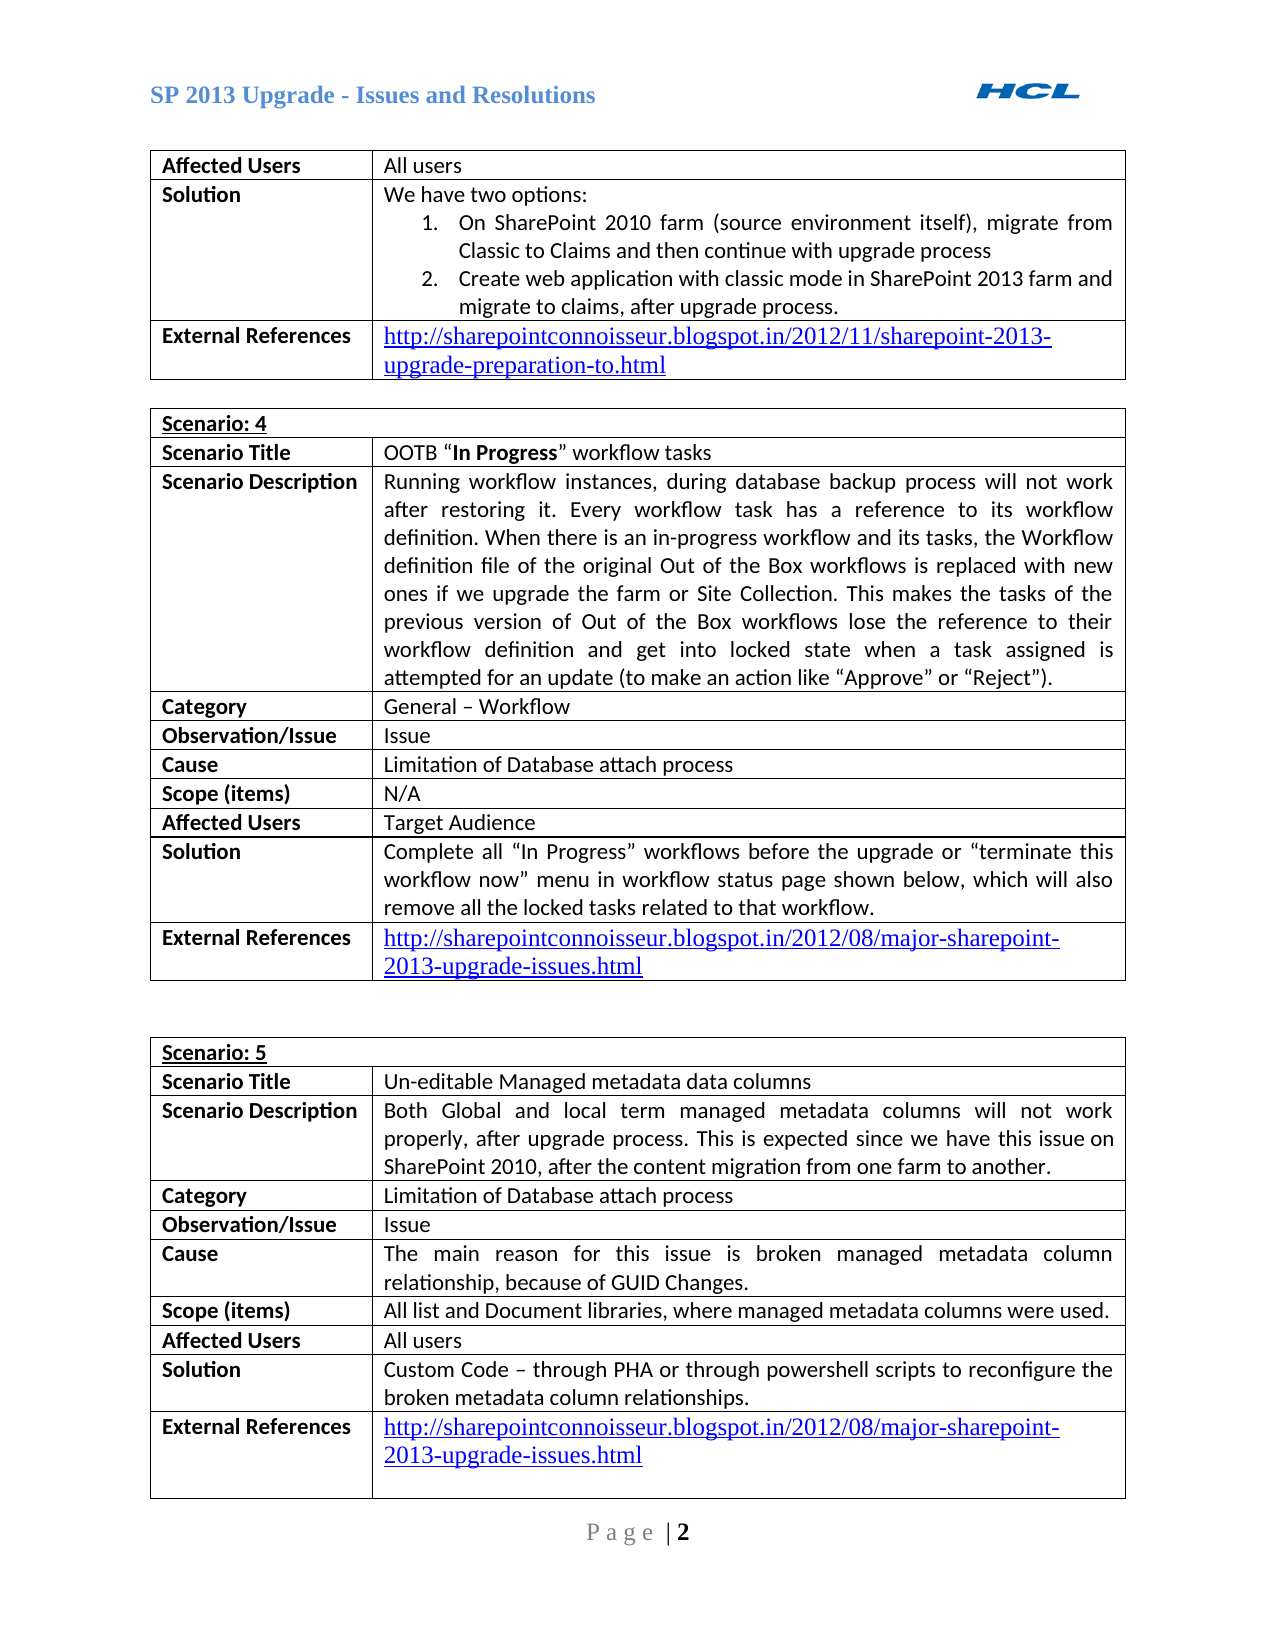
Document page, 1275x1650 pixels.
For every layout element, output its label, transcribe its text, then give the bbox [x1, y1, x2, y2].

table_cell External References [151, 321, 372, 379]
picture [975, 75, 1080, 104]
table_cell Custom Code – through PHA or through powershell scripts to reconfigure the broken metadata column relationships. [373, 1355, 1125, 1411]
table_cell The main reason for this issue is broken managed metadata column relationship, because of GUID Changes. [373, 1240, 1125, 1296]
table_cell Both Global and local term managed metadata columns will not work properly, after upgrade process. This is expected since we have this issue on SharePoint 2010, after the content migration from one farm to another. [373, 1096, 1125, 1180]
table_cell All users [373, 151, 1125, 179]
table_header Scenario: 4 [151, 409, 1125, 437]
table_cell Issue [373, 721, 1125, 749]
table_cell External References [151, 1412, 372, 1498]
table_cell Scenario Title [151, 1067, 372, 1095]
table_cell Category [151, 1181, 372, 1209]
table_cell N/A [373, 779, 1125, 807]
table_header Scenario: 5 [151, 1038, 1125, 1066]
table_cell Solution [151, 1355, 372, 1411]
table_cell Affected Users [151, 1326, 372, 1354]
table_cell General – Workflow [373, 692, 1125, 720]
table_cell Complete all “In Progress” workflows before the upgrade or “terminate this workflow now” menu in workflow status page shown below, which will also remove all the locked tasks related to that workflow. [373, 838, 1125, 922]
table_cell Affected Users [151, 151, 372, 179]
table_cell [373, 1412, 1125, 1498]
table_cell http://sharepointconnoisseur.blogspot.in/2012/11/sharepoint-2013-upgrade-preparation-to.html [373, 321, 1125, 379]
table_cell Cause [151, 750, 372, 778]
table_cell Limitation of Database attach process [373, 750, 1125, 778]
table_cell Solution [151, 180, 372, 320]
table_cell Affected Users [151, 809, 372, 836]
table_cell Target Audience [373, 809, 1125, 836]
table_cell All users [373, 1326, 1125, 1354]
table_cell Category [151, 692, 372, 720]
table_cell All list and Document libraries, where managed metadata columns were used. [373, 1297, 1125, 1325]
table_cell Scope (items) [151, 779, 372, 807]
table_cell Cause [151, 1240, 372, 1296]
table_cell External References [151, 923, 372, 980]
table_cell http://sharepointconnoisseur.blogspot.in/2012/08/major-sharepoint-2013-upgrade-issues.html [373, 923, 1125, 980]
table_cell We have two options: On SharePoint 2010 farm (source environment itself), migrate from Classic to Claims and then continue with upgrade process Create web application with classic mode in SharePoint 2013 farm and migrate to claims, after upgrade process. [373, 180, 1125, 320]
table_cell Issue [373, 1211, 1125, 1238]
table_cell Limitation of Database attach process [373, 1181, 1125, 1209]
table_cell Scenario Title [151, 438, 372, 466]
table_cell Scenario Description [151, 1096, 372, 1180]
table_cell Scenario Description [151, 467, 372, 691]
table_cell Scope (items) [151, 1297, 372, 1325]
table_cell Solution [151, 838, 372, 922]
table_cell Running workflow instances, during database backup process will not work after restoring it. Every workflow task has a reference to its workflow definition. When there is an in-progress workflow and its tasks, the Workflow definition file of the original Out of the Box workflows is replaced with new ones if we upgrade the farm or Site Collection. This makes the tasks of the previous version of Out of the Box workflows lose the reference to their workflow definition and get into locked state when a task assigned is attempted for an update (to make an action like “Approve” or “Reject”). [373, 467, 1125, 691]
table_cell Observation/Issue [151, 1211, 372, 1238]
table_cell OOTB “In Progress” workflow tasks [373, 438, 1125, 466]
table_cell Observation/Issue [151, 721, 372, 749]
table_cell Un-editable Managed metadata data columns [373, 1067, 1125, 1095]
